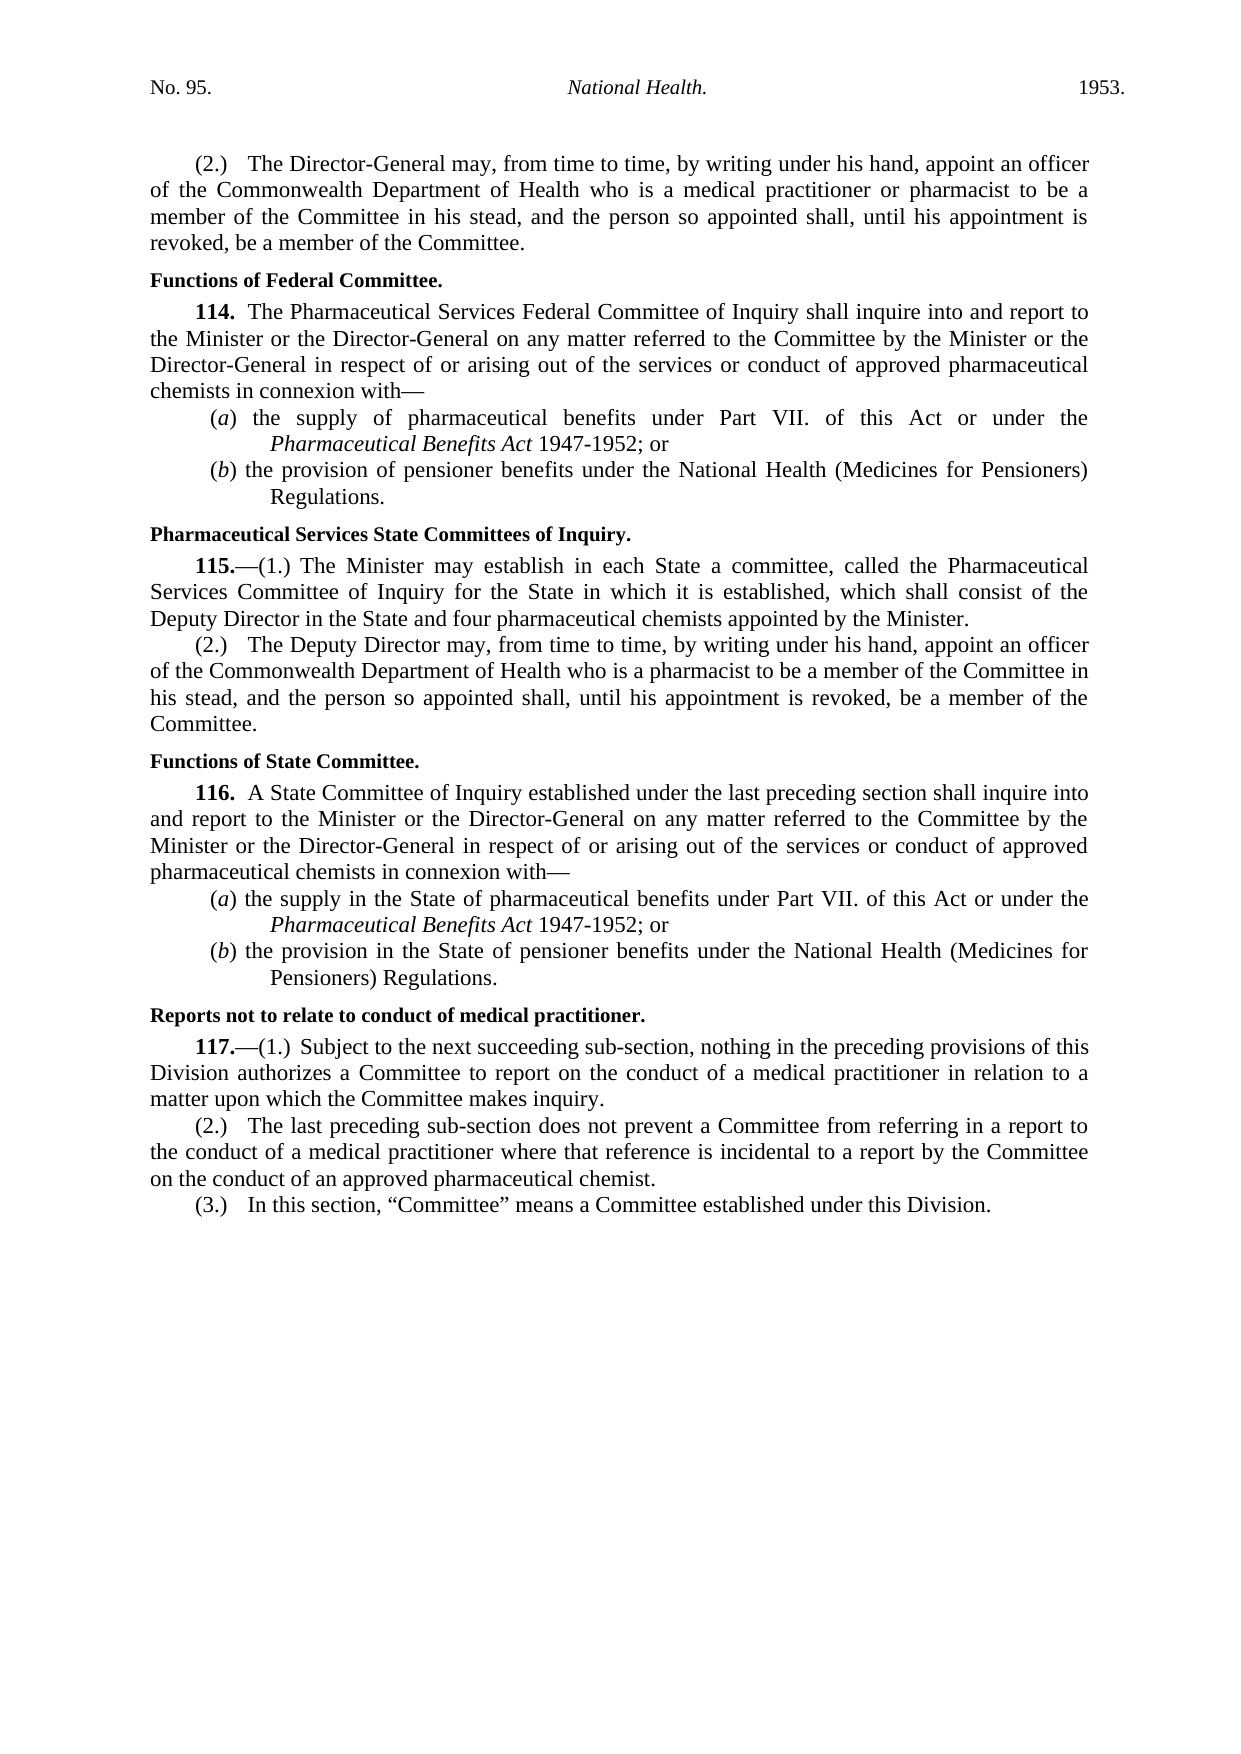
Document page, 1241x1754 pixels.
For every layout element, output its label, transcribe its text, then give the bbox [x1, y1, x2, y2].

text (2.) The Director-General may, from time to time, by writing under his hand, appoint an officer of the Commonwealth Department of Health who is a medical practitioner or pharmacist to be a member of the Committee in his stead, and the person so appointed shall, until his appointment is revoked, be a member of the Committee. [150, 150, 1090, 255]
text (2.) The last preceding sub-section does not prevent a Committee from referring in a report to the conduct of a medical practitioner where that reference is incidental to a report by the Committee on the conduct of an approved pharmaceutical chemist. [150, 1112, 1090, 1191]
text (b) the provision in the State of pensioner benefits under the National Health (Medicines for Pensioners) Regulations. [210, 937, 1090, 990]
text (3.) In this section, “Committee” means a Committee established under this Division. [150, 1191, 1090, 1217]
text 114. The Pharmaceutical Services Federal Committee of Inquiry shall inquire into and report to the Minister or the Director-General on any matter referred to the Committee by the Minister or the Director-General in respect of or arising out of the services or conduct of approved pharmaceutical chemists in connexion with— [150, 298, 1090, 404]
text (2.) The Deputy Director may, from time to time, by writing under his hand, appoint an officer of the Commonwealth Department of Health who is a pharmacist to be a member of the Committee in his stead, and the person so appointed shall, until his appointment is revoked, be a member of the Committee. [150, 631, 1090, 736]
text 117.—(1.) Subject to the next succeeding sub-section, nothing in the preceding provisions of this Division authorizes a Committee to report on the conduct of a medical practitioner in relation to a matter upon which the Committee makes inquiry. [150, 1033, 1090, 1112]
text (b) the provision of pensioner benefits under the National Health (Medicines for Pensioners) Regulations. [210, 456, 1090, 509]
text 115.—(1.) The Minister may establish in each State a committee, called the Pharmaceutical Services Committee of Inquiry for the State in which it is established, which shall consist of the Deputy Director in the State and four pharmaceutical chemists appointed by the Minister. [150, 552, 1090, 631]
text Functions of Federal Committee. [150, 268, 1090, 292]
text Pharmaceutical Services State Committees of Inquiry. [150, 522, 1090, 546]
text Functions of State Committee. [150, 749, 1090, 773]
text (a) the supply of pharmaceutical benefits under Part VII. of this Act or under the Pharmaceutical Benefits Act 1947-1952; or [210, 404, 1090, 456]
text (a) the supply in the State of pharmaceutical benefits under Part VII. of this Act or under the Pharmaceutical Benefits Act 1947-1952; or [210, 884, 1090, 937]
text 116. A State Committee of Inquiry established under the last preceding section shall inquire into and report to the Minister or the Director-General on any matter referred to the Committee by the Minister or the Director-General in respect of or arising out of the services or conduct of approved pharmaceutical chemists in connexion with— [150, 779, 1090, 884]
text Reports not to relate to conduct of medical practitioner. [150, 1002, 1090, 1027]
